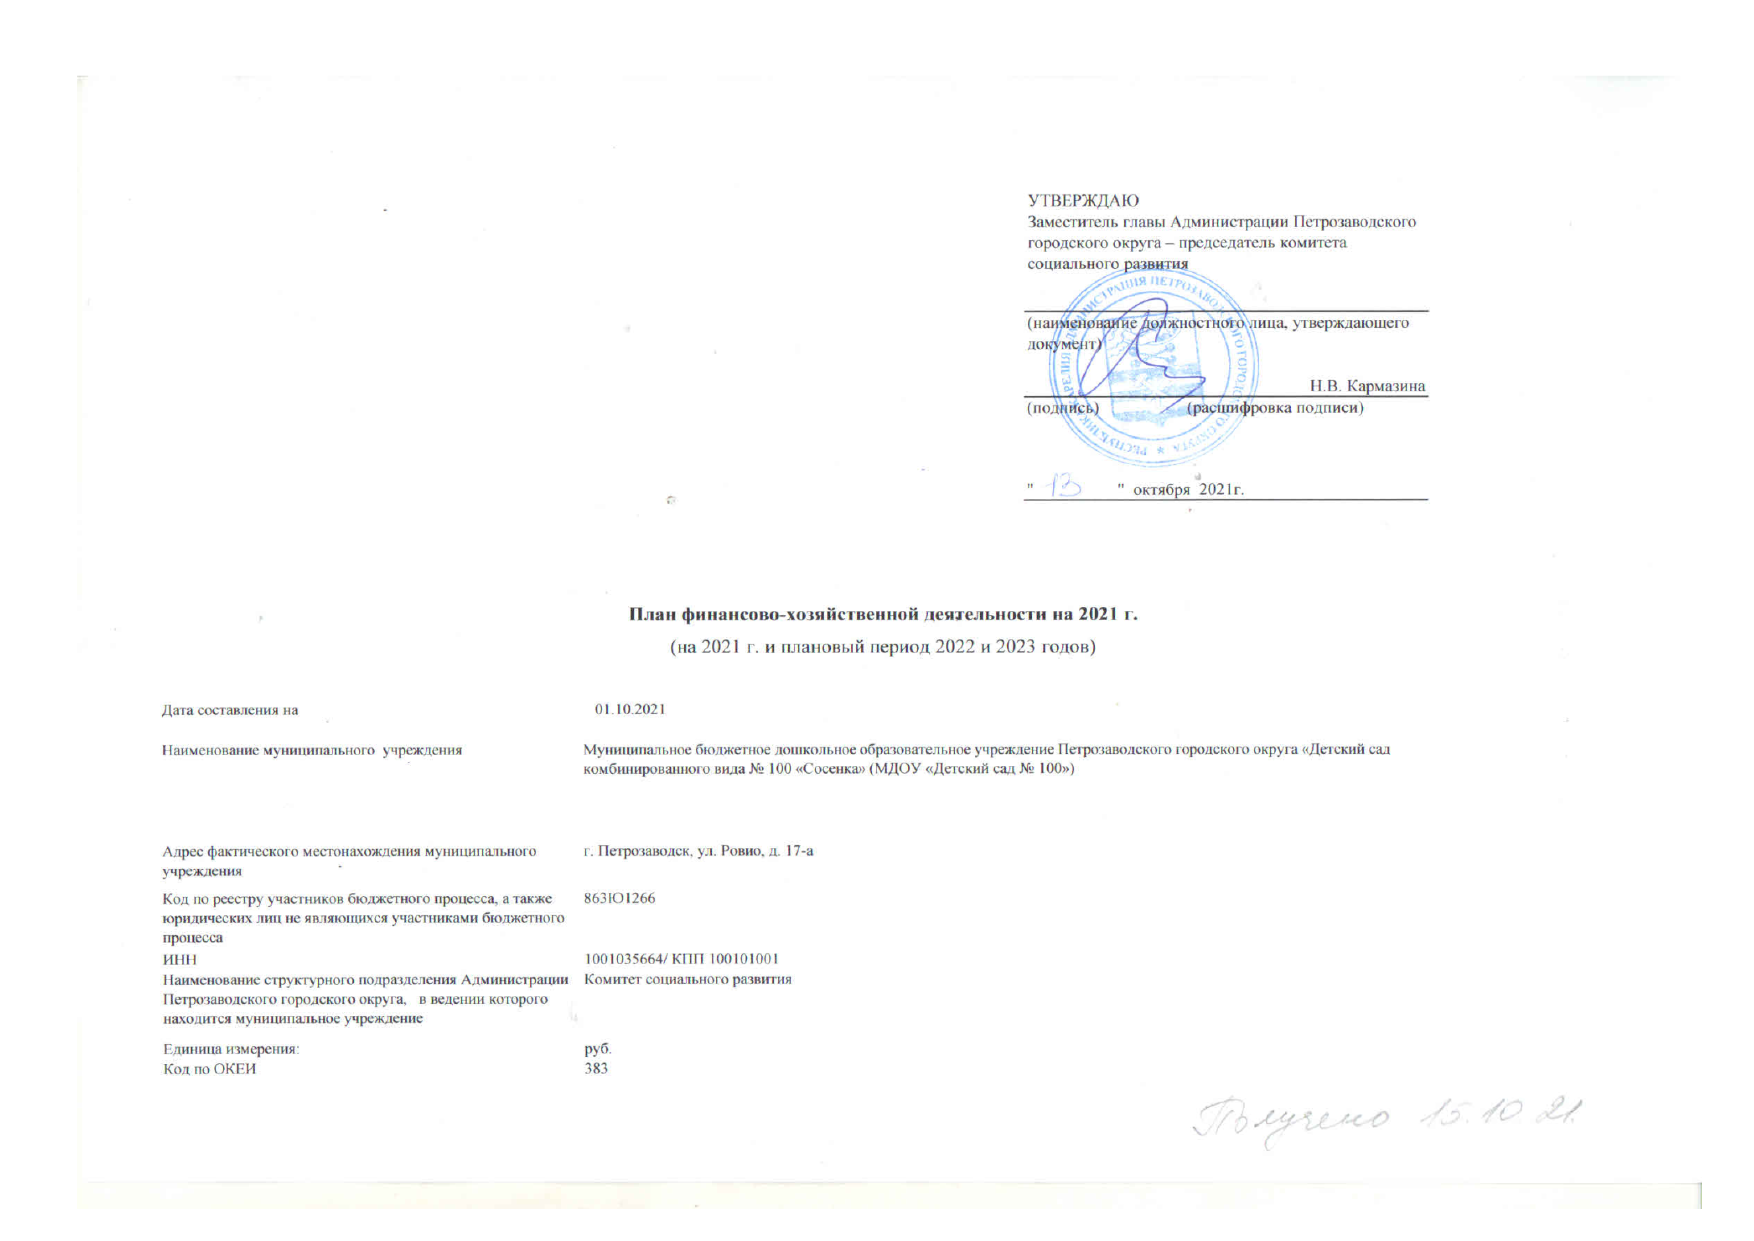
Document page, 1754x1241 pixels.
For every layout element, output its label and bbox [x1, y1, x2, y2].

picture [78, 77, 1702, 1209]
